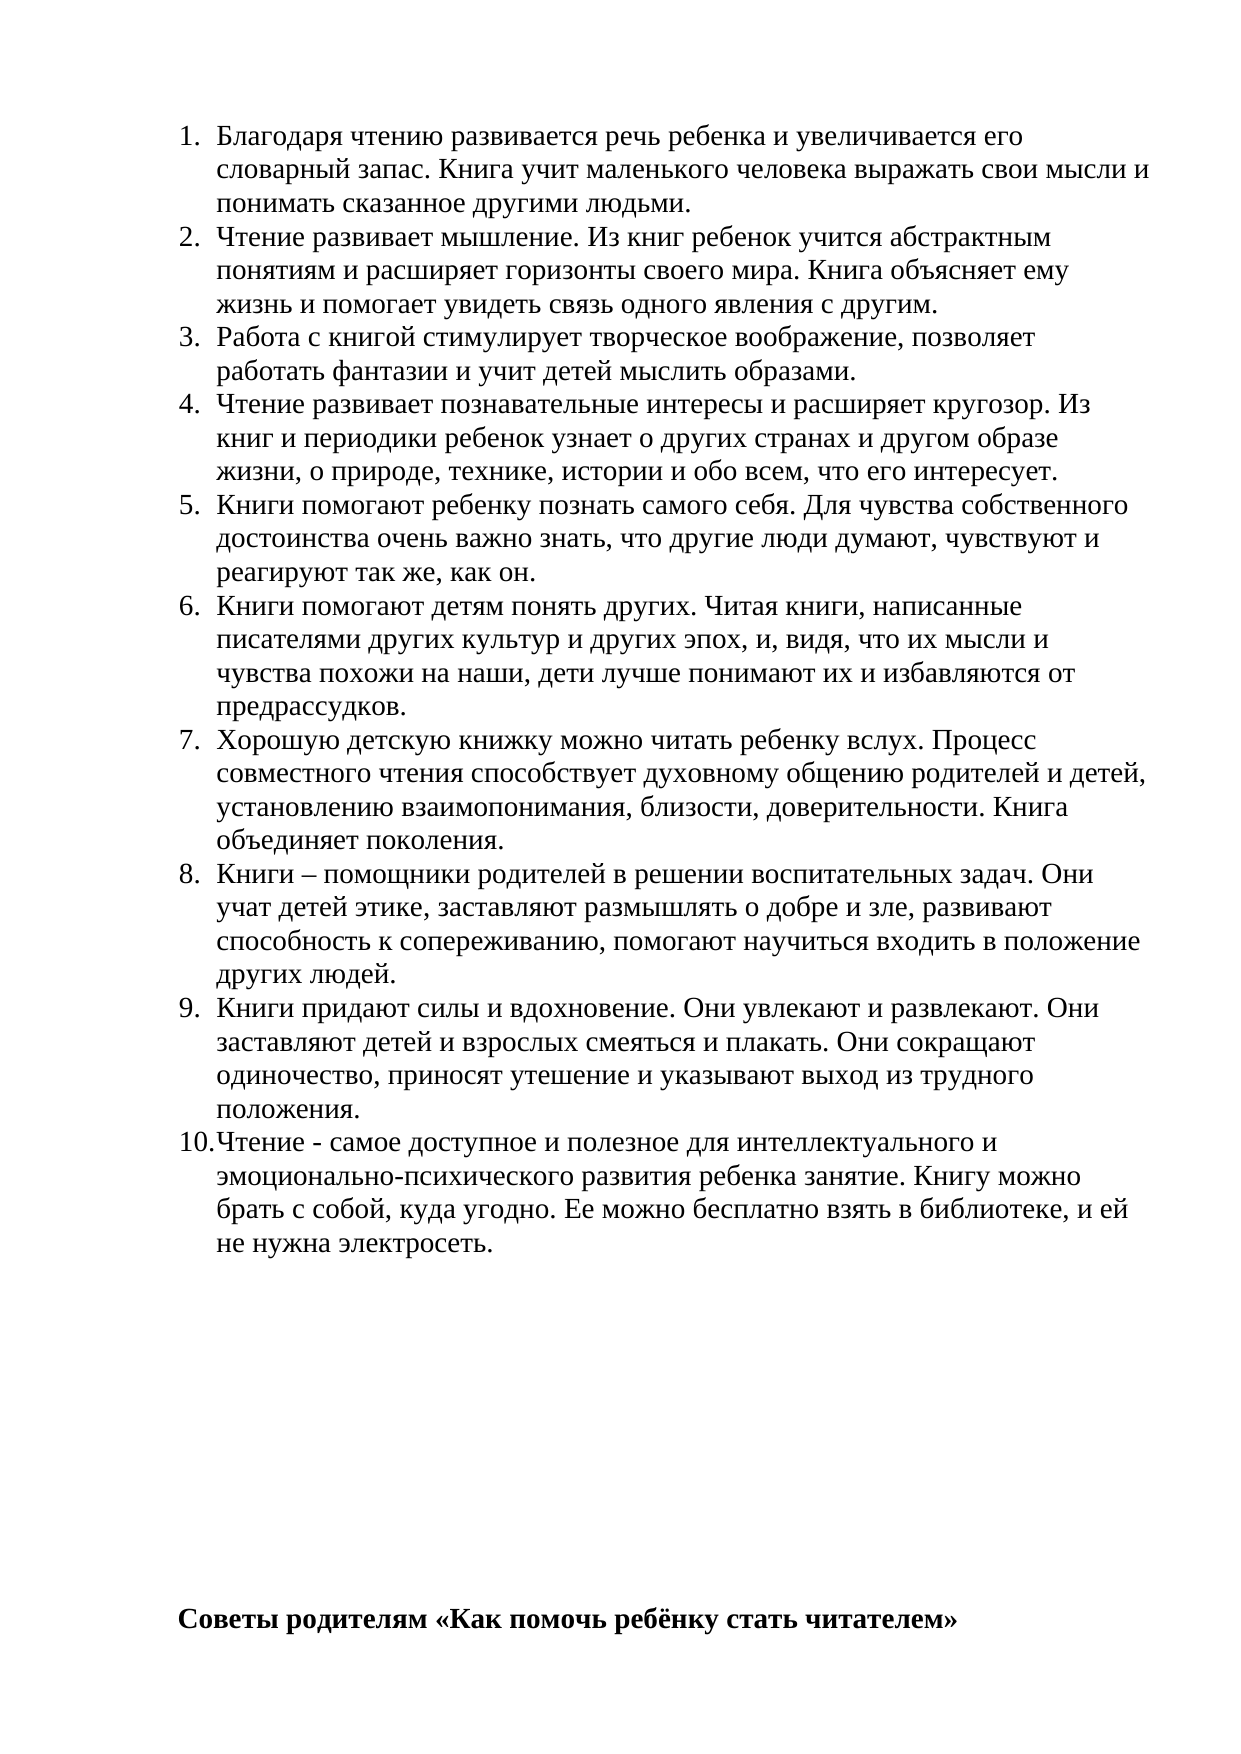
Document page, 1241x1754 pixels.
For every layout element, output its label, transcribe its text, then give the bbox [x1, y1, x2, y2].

text Советы родителям «Как помочь ребёнку стать читателем» [177, 1601, 1152, 1635]
list Хорошую детскую книжку можно читать ребенку вслух. Процесс совместного чтения способствует духовному общению родителей и детей, установлению взаимопонимания, близости, доверительности. Книга объединяет поколения. [179, 722, 1152, 856]
list Книги помогают ребенку познать самого себя. Для чувства собственного достоинства очень важно знать, что другие люди думают, чувствуют и реагируют так же, как он. [179, 487, 1152, 588]
list Работа с книгой стимулирует творческое воображение, позволяет работать фантазии и учит детей мыслить образами. [179, 319, 1152, 386]
list Книги придают силы и вдохновение. Они увлекают и развлекают. Они заставляют детей и взрослых смеяться и плакать. Они сокращают одиночество, приносят утешение и указывают выход из трудного положения. [179, 990, 1152, 1124]
list Чтение - самое доступное и полезное для интеллектуального и эмоционально-психического развития ребенка занятие. Книгу можно брать с собой, куда угодно. Ее можно бесплатно взять в библиотеке, и ей не нужна электросеть. [179, 1124, 1152, 1258]
list Чтение развивает познавательные интересы и расширяет кругозор. Из книг и периодики ребенок узнает о других странах и другом образе жизни, о природе, технике, истории и обо всем, что его интересует. [179, 386, 1152, 487]
list Благодаря чтению развивается речь ребенка и увеличивается его словарный запас. Книга учит маленького человека выражать свои мысли и понимать сказанное другими людьми. [179, 118, 1152, 219]
list Книги – помощники родителей в решении воспитательных задач. Они учат детей этике, заставляют размышлять о добре и зле, развивают способность к сопереживанию, помогают научиться входить в положение других людей. [179, 856, 1152, 990]
list Чтение развивает мышление. Из книг ребенок учится абстрактным понятиям и расширяет горизонты своего мира. Книга объясняет ему жизнь и помогает увидеть связь одного явления с другим. [179, 219, 1152, 319]
list Книги помогают детям понять других. Читая книги, написанные писателями других культур и других эпох, и, видя, что их мысли и чувства похожи на наши, дети лучше понимают их и избавляются от предрассудков. [179, 588, 1152, 722]
